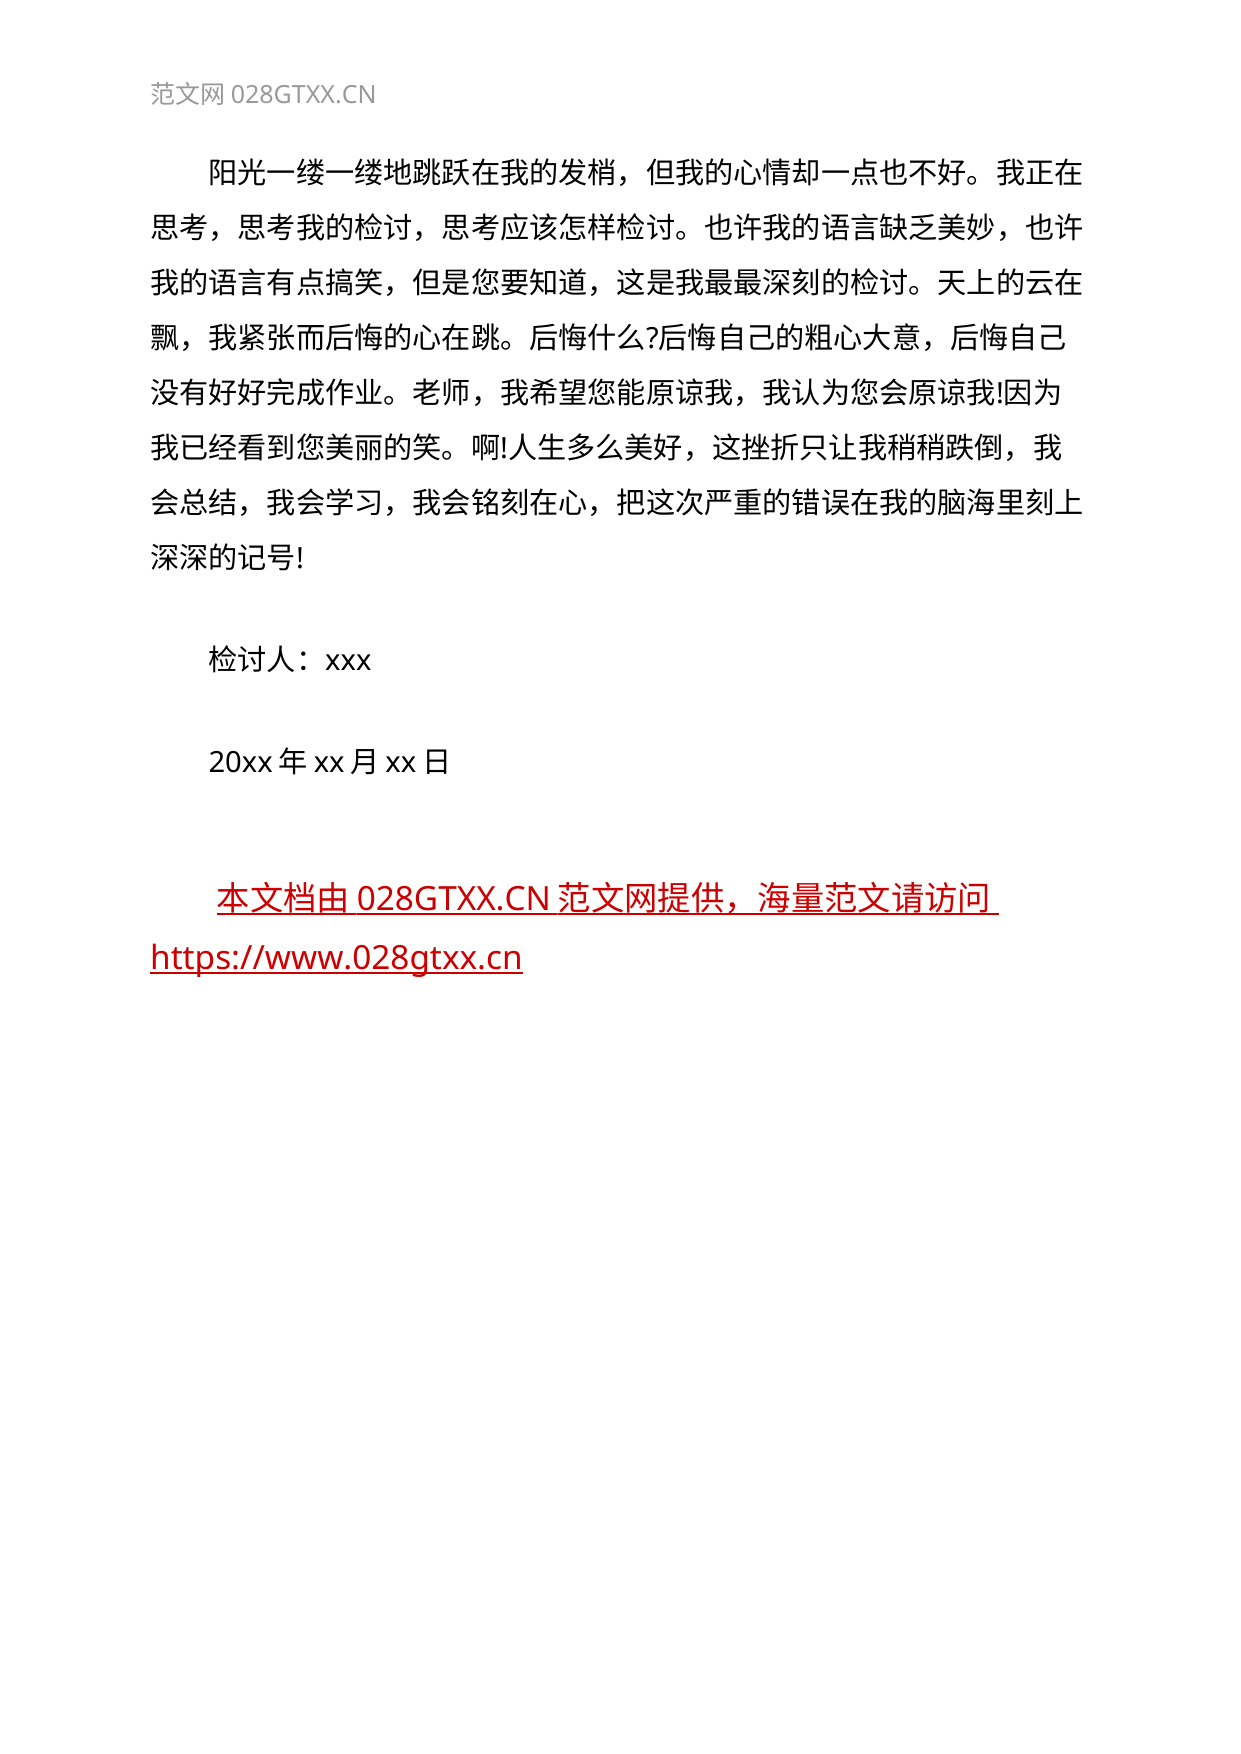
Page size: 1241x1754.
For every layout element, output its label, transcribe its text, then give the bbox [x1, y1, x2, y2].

text 检讨人：xxx [150, 637, 1090, 679]
text 20xx年xx月xx日 [150, 738, 1090, 781]
text 本文档由028GTXX.CN范文网提供，海量范文请访问 https://www.028gtxx.cn [150, 872, 1090, 979]
text 阳光一缕一缕地跳跃在我的发梢，但我的心情却一点也不好。我正在思考，思考我的检讨，思考应该怎样检讨。也许我的语言缺乏美妙，也许我的语言有点搞笑，但是您要知道，这是我最最深刻的检讨。天上的云在飘，我紧张而后悔的心在跳。后悔什么?后悔自己的粗心大意，后悔自己没有好好完成作业。老师，我希望您能原谅我，我认为您会原谅我!因为我已经看到您美丽的笑。啊!人生多么美好，这挫折只让我稍稍跌倒，我会总结，我会学习，我会铭刻在心，把这次严重的错误在我的脑海里刻上深深的记号! [150, 150, 1090, 577]
